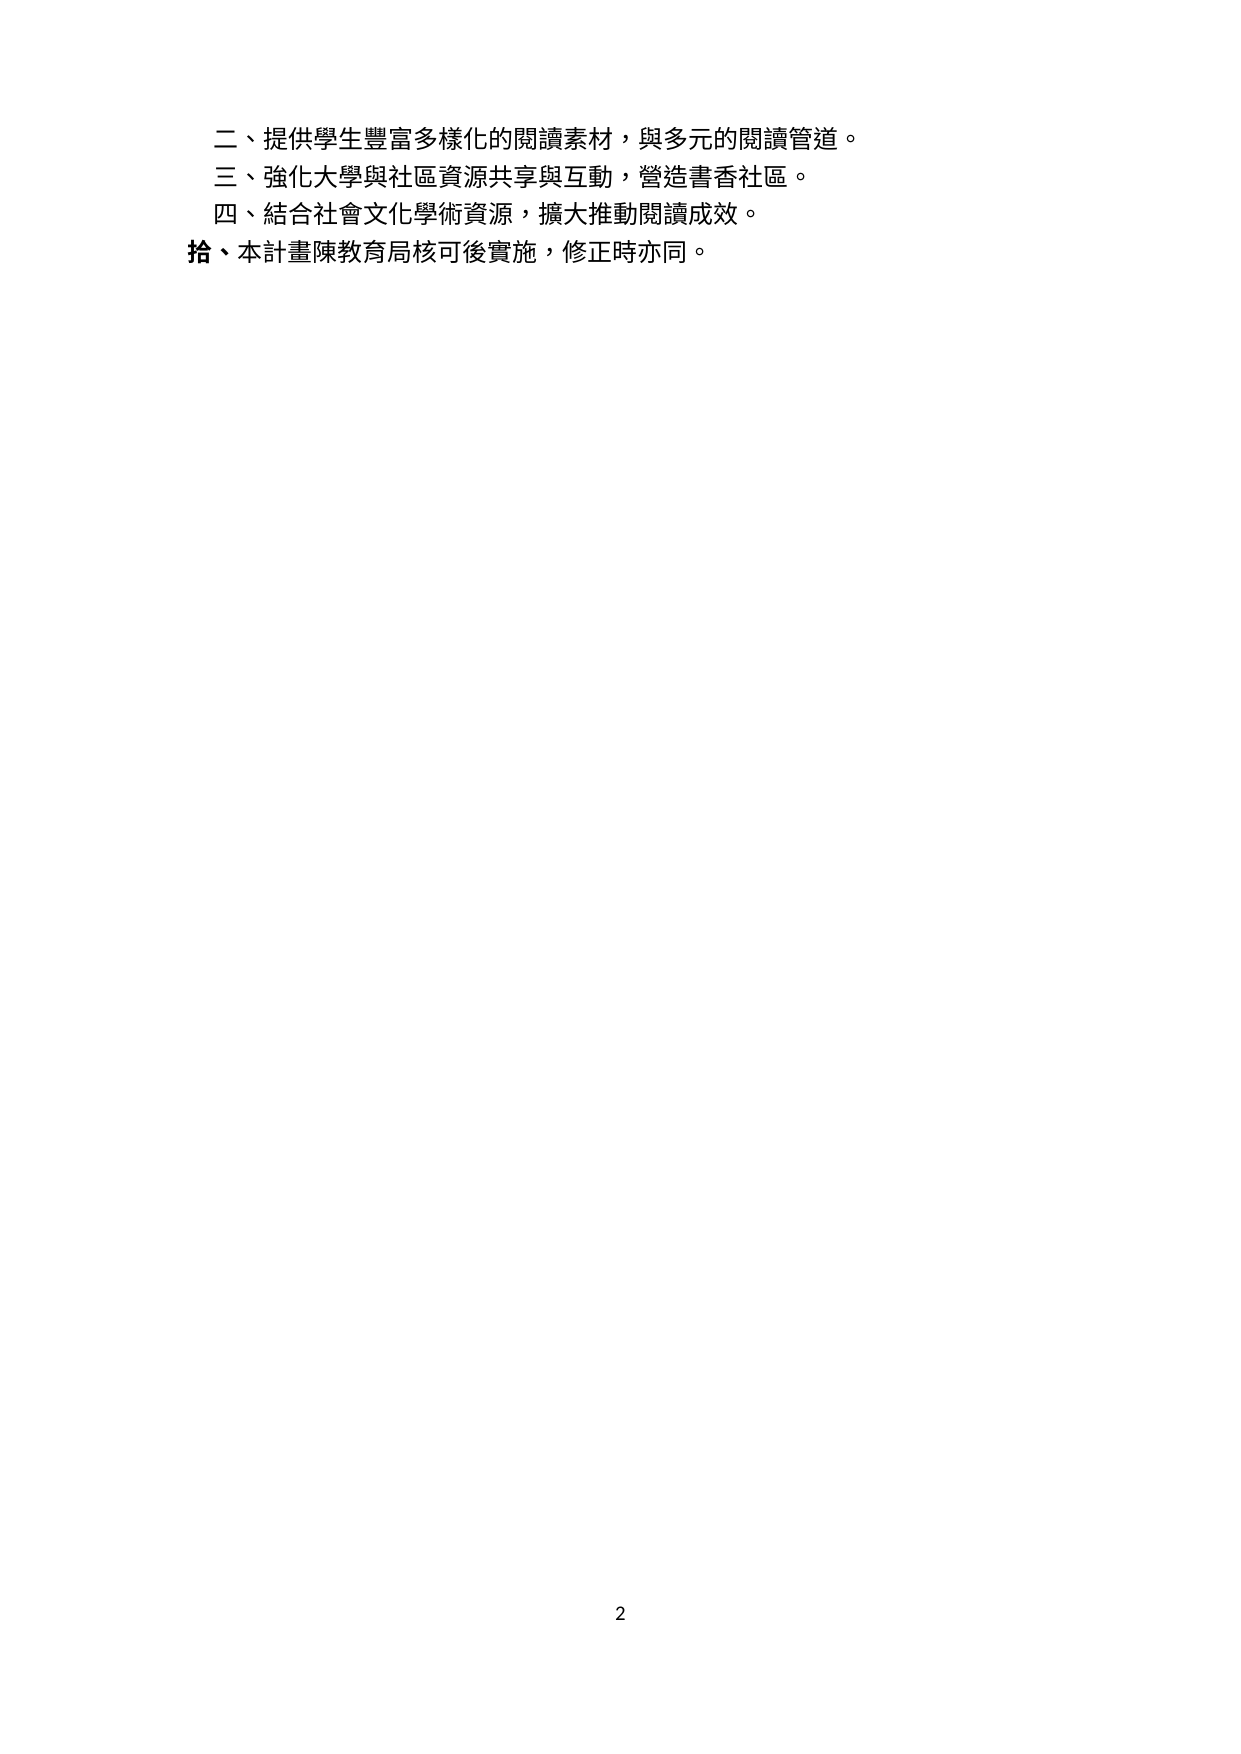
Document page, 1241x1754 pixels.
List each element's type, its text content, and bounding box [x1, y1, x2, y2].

text 二、提供學生豐富多樣化的閱讀素材，與多元的閱讀管道。 [187, 119, 1053, 156]
text 四、結合社會文化學術資源，擴大推動閱讀成效。 [187, 194, 1053, 231]
text 三、強化大學與社區資源共享與互動，營造書香社區。 [187, 156, 1053, 194]
text 拾、本計畫陳教育局核可後實施，修正時亦同。 [187, 231, 1053, 269]
